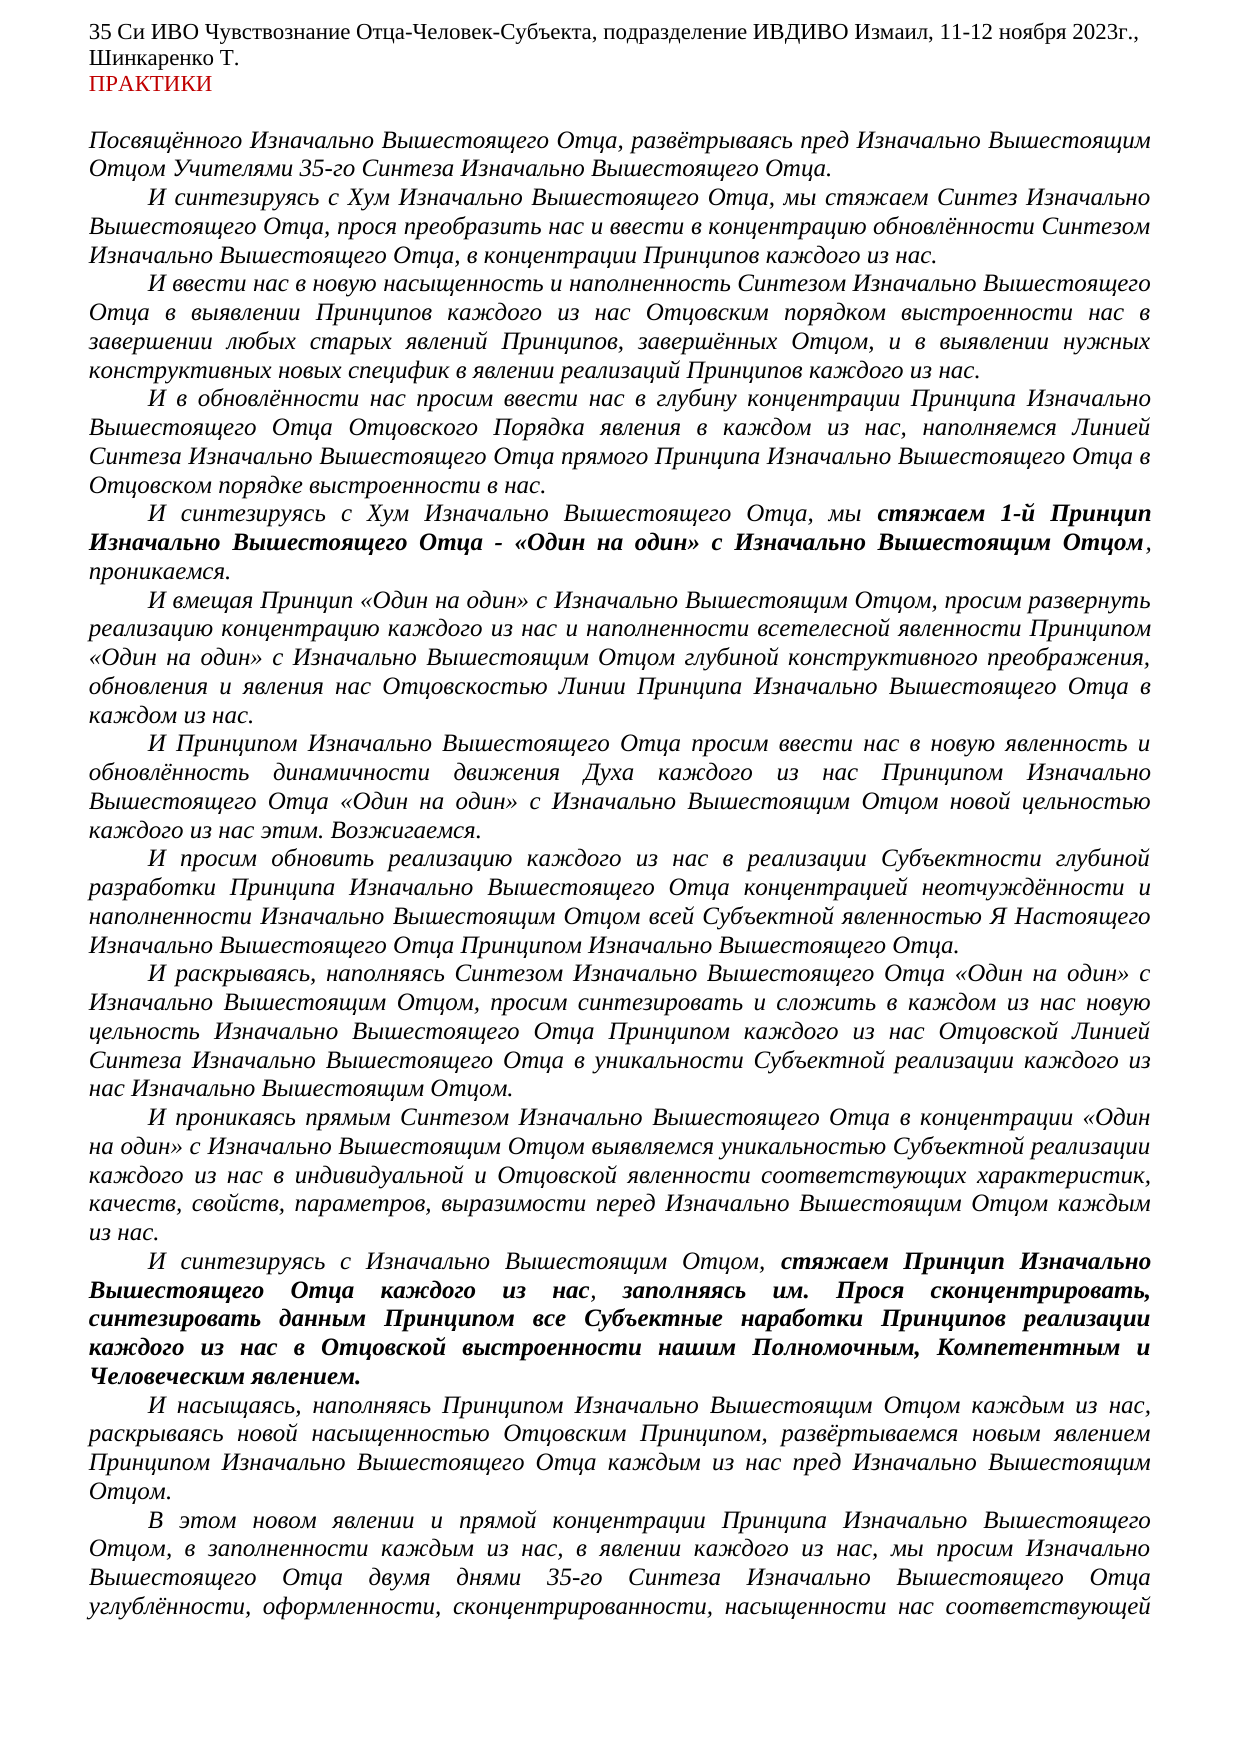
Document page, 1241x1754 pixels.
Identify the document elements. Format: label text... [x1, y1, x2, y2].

text И насыщаясь, наполняясь Принципом Изначально Вышестоящим Отцом каждым из нас, раскрываясь новой насыщенностью Отцовским Принципом, развёртываемся новым явлением Принципом Изначально Вышестоящего Отца каждым из нас пред Изначально Вышестоящим Отцом. [89, 1390, 1152, 1505]
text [89, 1505, 1152, 1620]
text И вмещая Принцип «Один на один» с Изначально Вышестоящим Отцом, просим развернуть реализацию концентрацию каждого из нас и наполненности всетелесной явленности Принципом «Один на один» с Изначально Вышестоящим Отцом глубиной конструктивного преображения, обновления и явления нас Отцовскостью Линии Принципа Изначально Вышестоящего Отца в каждом из нас. [89, 585, 1152, 728]
text И синтезируясь с Изначально Вышестоящим Отцом, стяжаем Принцип Изначально Вышестоящего Отца каждого из нас, заполняясь им. Прося сконцентрировать, синтезировать данным Принципом все Субъектные наработки Принципов реализации каждого из нас в Отцовской выстроенности нашим Полномочным, Компетентным и Человеческим явлением. [89, 1246, 1152, 1390]
text И синтезируясь с Хум Изначально Вышестоящего Отца, мы стяжаем 1-й Принцип Изначально Вышестоящего Отца - «Один на один» с Изначально Вышестоящим Отцом, проникаемся. [89, 498, 1152, 585]
text И синтезируясь с Хум Изначально Вышестоящего Отца, мы стяжаем Синтез Изначально Вышестоящего Отца, прося преобразить нас и ввести в концентрацию обновлённости Синтезом Изначально Вышестоящего Отца, в концентрации Принципов каждого из нас. [89, 182, 1152, 268]
text И ввести нас в новую насыщенность и наполненность Синтезом Изначально Вышестоящего Отца в выявлении Принципов каждого из нас Отцовским порядком выстроенности нас в завершении любых старых явлений Принципов, завершённых Отцом, и в выявлении нужных конструктивных новых специфик в явлении реализаций Принципов каждого из нас. [89, 268, 1152, 383]
text И проникаясь прямым Синтезом Изначально Вышестоящего Отца в концентрации «Один на один» с Изначально Вышестоящим Отцом выявляемся уникальностью Субъектной реализации каждого из нас в индивидуальной и Отцовской явленности соответствующих характеристик, качеств, свойств, параметров, выразимости перед Изначально Вышестоящим Отцом каждым из нас. [89, 1102, 1152, 1246]
text И Принципом Изначально Вышестоящего Отца просим ввести нас в новую явленность и обновлённость динамичности движения Духа каждого из нас Принципом Изначально Вышестоящего Отца «Один на один» с Изначально Вышестоящим Отцом новой цельностью каждого из нас этим. Возжигаемся. [89, 728, 1152, 843]
text И раскрываясь, наполняясь Синтезом Изначально Вышестоящего Отца «Один на один» с Изначально Вышестоящим Отцом, просим синтезировать и сложить в каждом из нас новую цельность Изначально Вышестоящего Отца Принципом каждого из нас Отцовской Линией Синтеза Изначально Вышестоящего Отца в уникальности Субъектной реализации каждого из нас Изначально Вышестоящим Отцом. [89, 958, 1152, 1102]
text И в обновлённости нас просим ввести нас в глубину концентрации Принципа Изначально Вышестоящего Отца Отцовского Порядка явления в каждом из нас, наполняемся Линией Синтеза Изначально Вышестоящего Отца прямого Принципа Изначально Вышестоящего Отца в Отцовском порядке выстроенности в нас. [89, 383, 1152, 498]
text И просим обновить реализацию каждого из нас в реализации Субъектности глубиной разработки Принципа Изначально Вышестоящего Отца концентрацией неотчуждённости и наполненности Изначально Вышестоящим Отцом всей Субъектной явленностью Я Настоящего Изначально Вышестоящего Отца Принципом Изначально Вышестоящего Отца. [89, 843, 1152, 958]
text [89, 125, 1152, 182]
